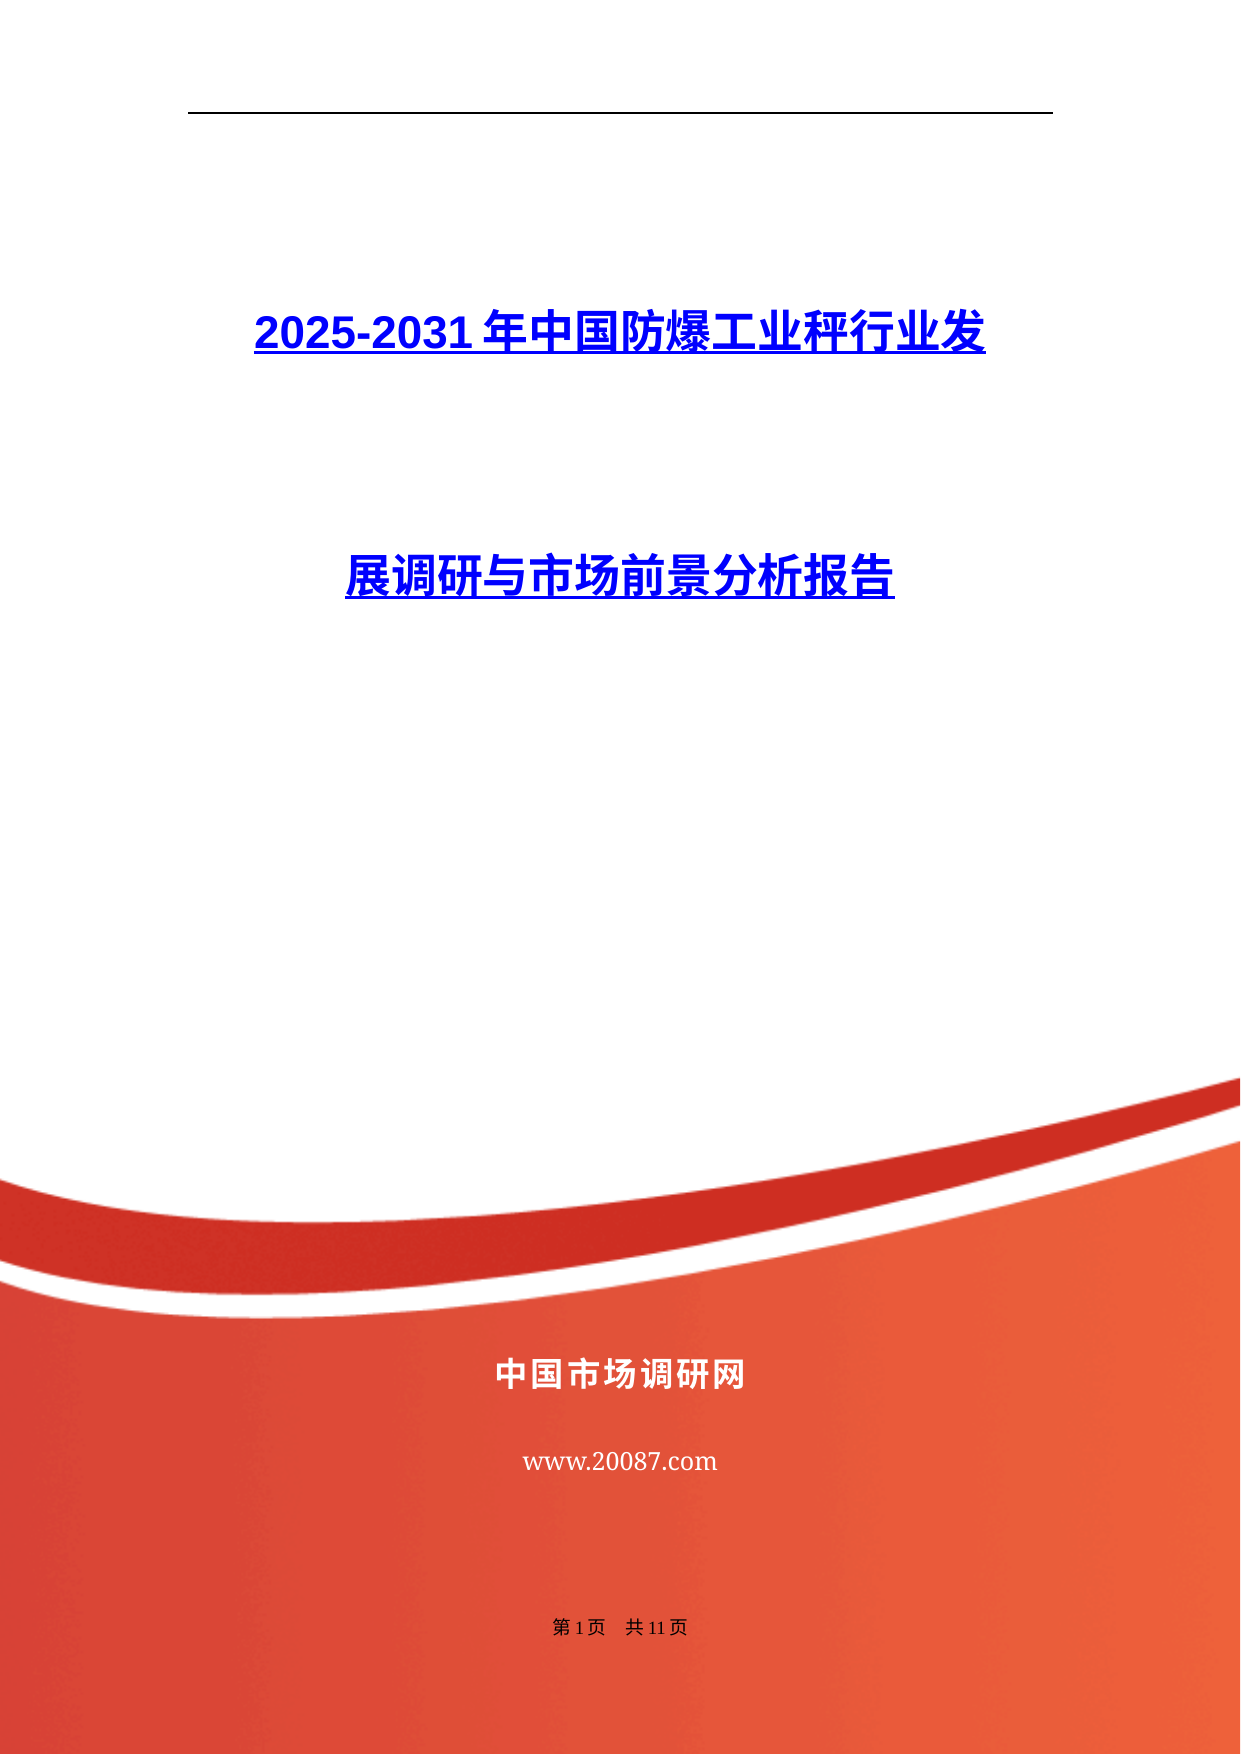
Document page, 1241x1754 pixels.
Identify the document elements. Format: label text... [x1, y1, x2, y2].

table_header 2025-2031年中国防爆工业秤行业发展调研与市场前景分析报告 [188, 207, 1053, 773]
text www.20087.com [187, 1428, 1053, 1493]
picture [0, 1006, 1241, 1754]
subtitle 中国市场调研网 [187, 1339, 1053, 1404]
